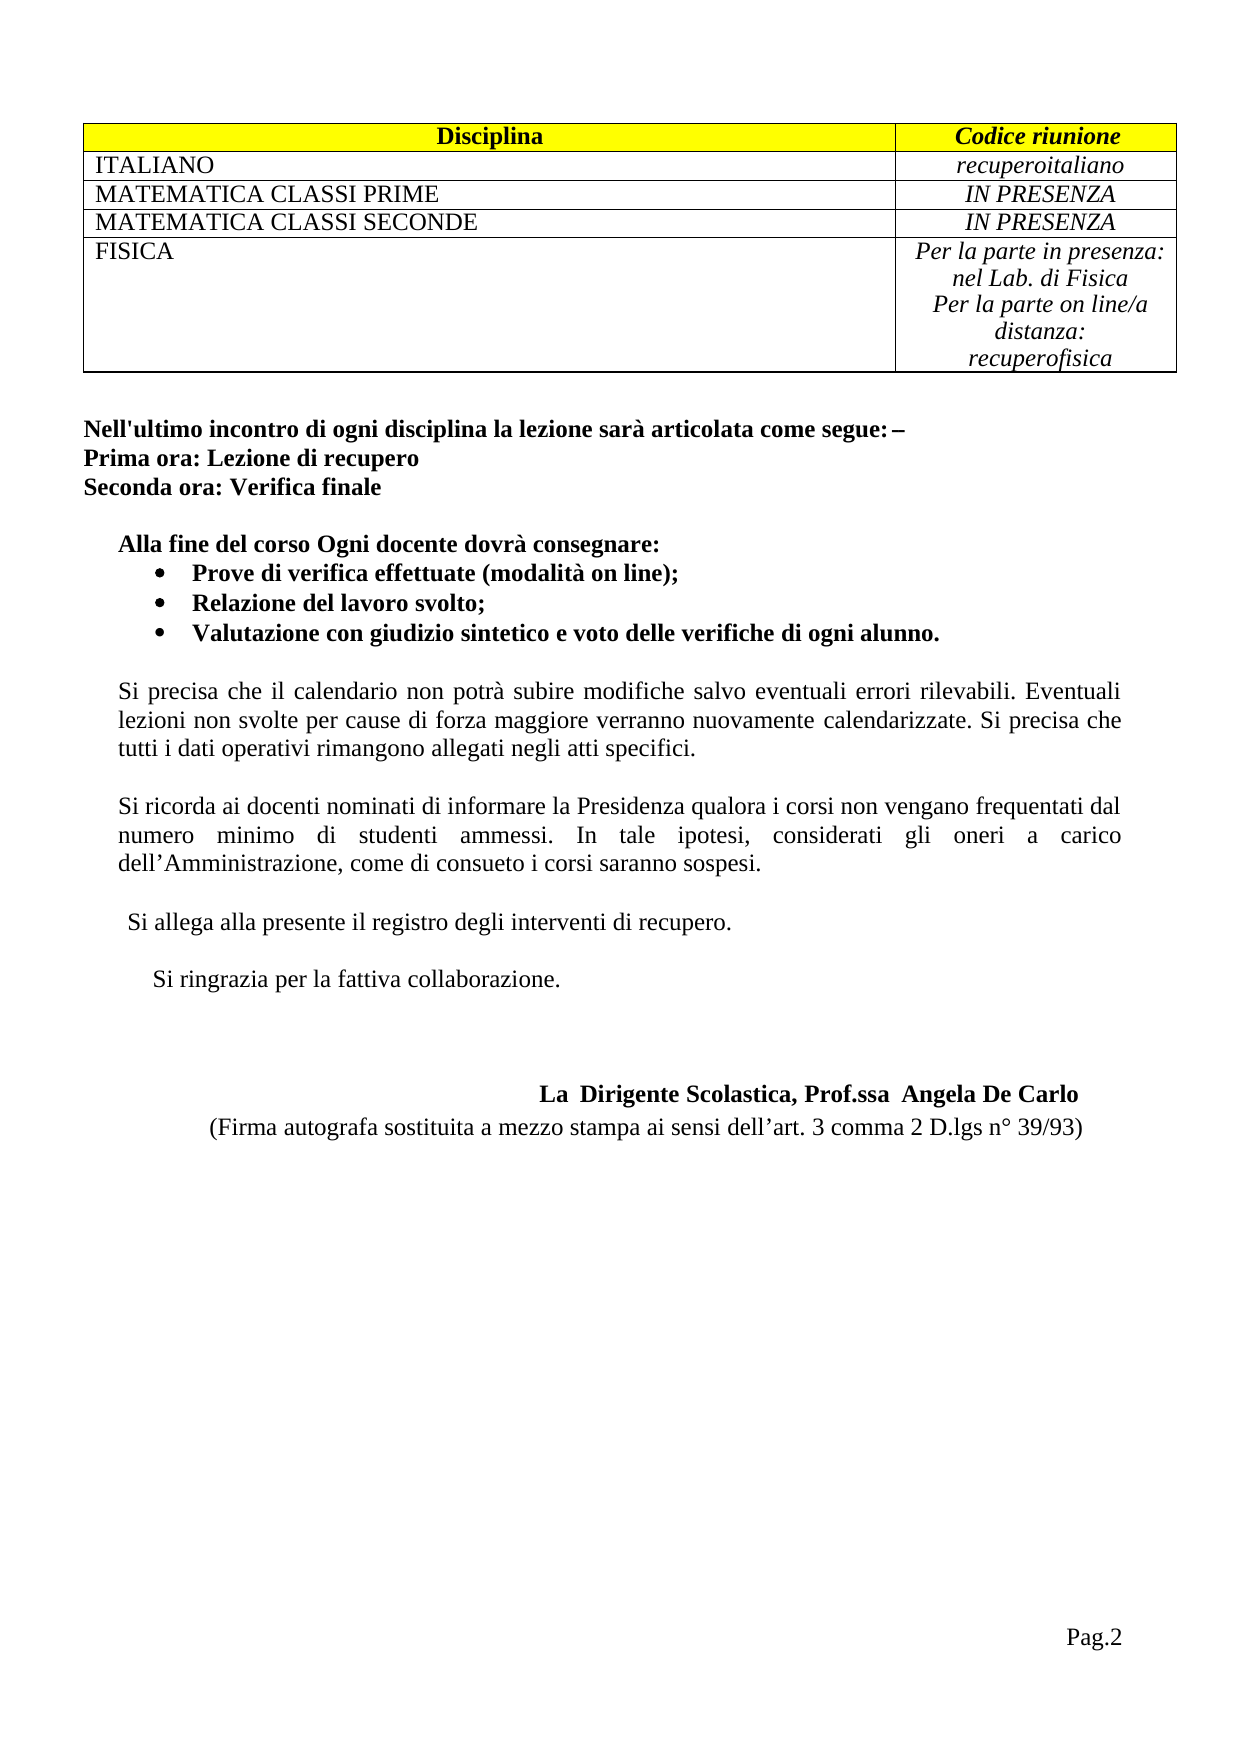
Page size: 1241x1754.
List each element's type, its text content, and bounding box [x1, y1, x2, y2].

subtitle Nell'ultimo incontro di ogni disciplina la lezione sarà articolata come segue: - -Prima ora: Lezione di recupero [83, 414, 925, 472]
table_cell IN PRESENZA [896, 181, 1176, 208]
table_cell recuperoitaliano [896, 152, 1176, 180]
subtitle Alla fine del corso Ogni docente dovrà consegnare: [118, 529, 1157, 558]
text Si ringrazia per la fattiva collaborazione. [152, 964, 1157, 993]
text Seconda ora: Verifica finale [83, 472, 1157, 500]
table_cell ITALIANO [84, 152, 895, 180]
table_header Codice riunione [896, 124, 1176, 151]
text (Firma autografa sostituita a mezzo stampa ai sensi dell’art. 3 comma 2 D.lgs n° 39/93) [83, 1112, 1083, 1141]
table_header Disciplina [84, 124, 895, 151]
table_cell MATEMATICA CLASSI SECONDE [84, 210, 895, 237]
text Si precisa che il calendario non potrà subire modifiche salvo eventuali errori rilevabili. Eventuali lezioni non svolte per cause di forza maggiore verranno nuovamente calendarizzate. Si precisa che tutti i dati operativi rimangono allegati negli atti specifici. [118, 676, 1122, 762]
subtitle La Dirigente Scolastica, Prof.ssa Angela De Carlo [83, 1079, 1079, 1108]
table_cell Per la parte in presenza: nel Lab. di Fisica Per la parte on line/a distanza: recuperofisica [896, 238, 1176, 371]
table_cell MATEMATICA CLASSI PRIME [84, 181, 895, 208]
list Relazione del lavoro svolto; [155, 587, 1157, 617]
table_cell FISICA [84, 238, 895, 371]
text Si allega alla presente il registro degli interventi di recupero. [83, 907, 1157, 935]
list Prove di verifica effettuate (modalità on line); [155, 558, 1157, 587]
text Si ricorda ai docenti nominati di informare la Presidenza qualora i corsi non vengano frequentati dal numero minimo di studenti ammessi. In tale ipotesi, considerati gli oneri a carico dell’Amministrazione, come di consueto i corsi saranno sospesi. [118, 791, 1122, 877]
table_cell IN PRESENZA [896, 210, 1176, 237]
subtitle Valutazione con giudizio sintetico e voto delle verifiche di ogni alunno. [155, 617, 1157, 648]
